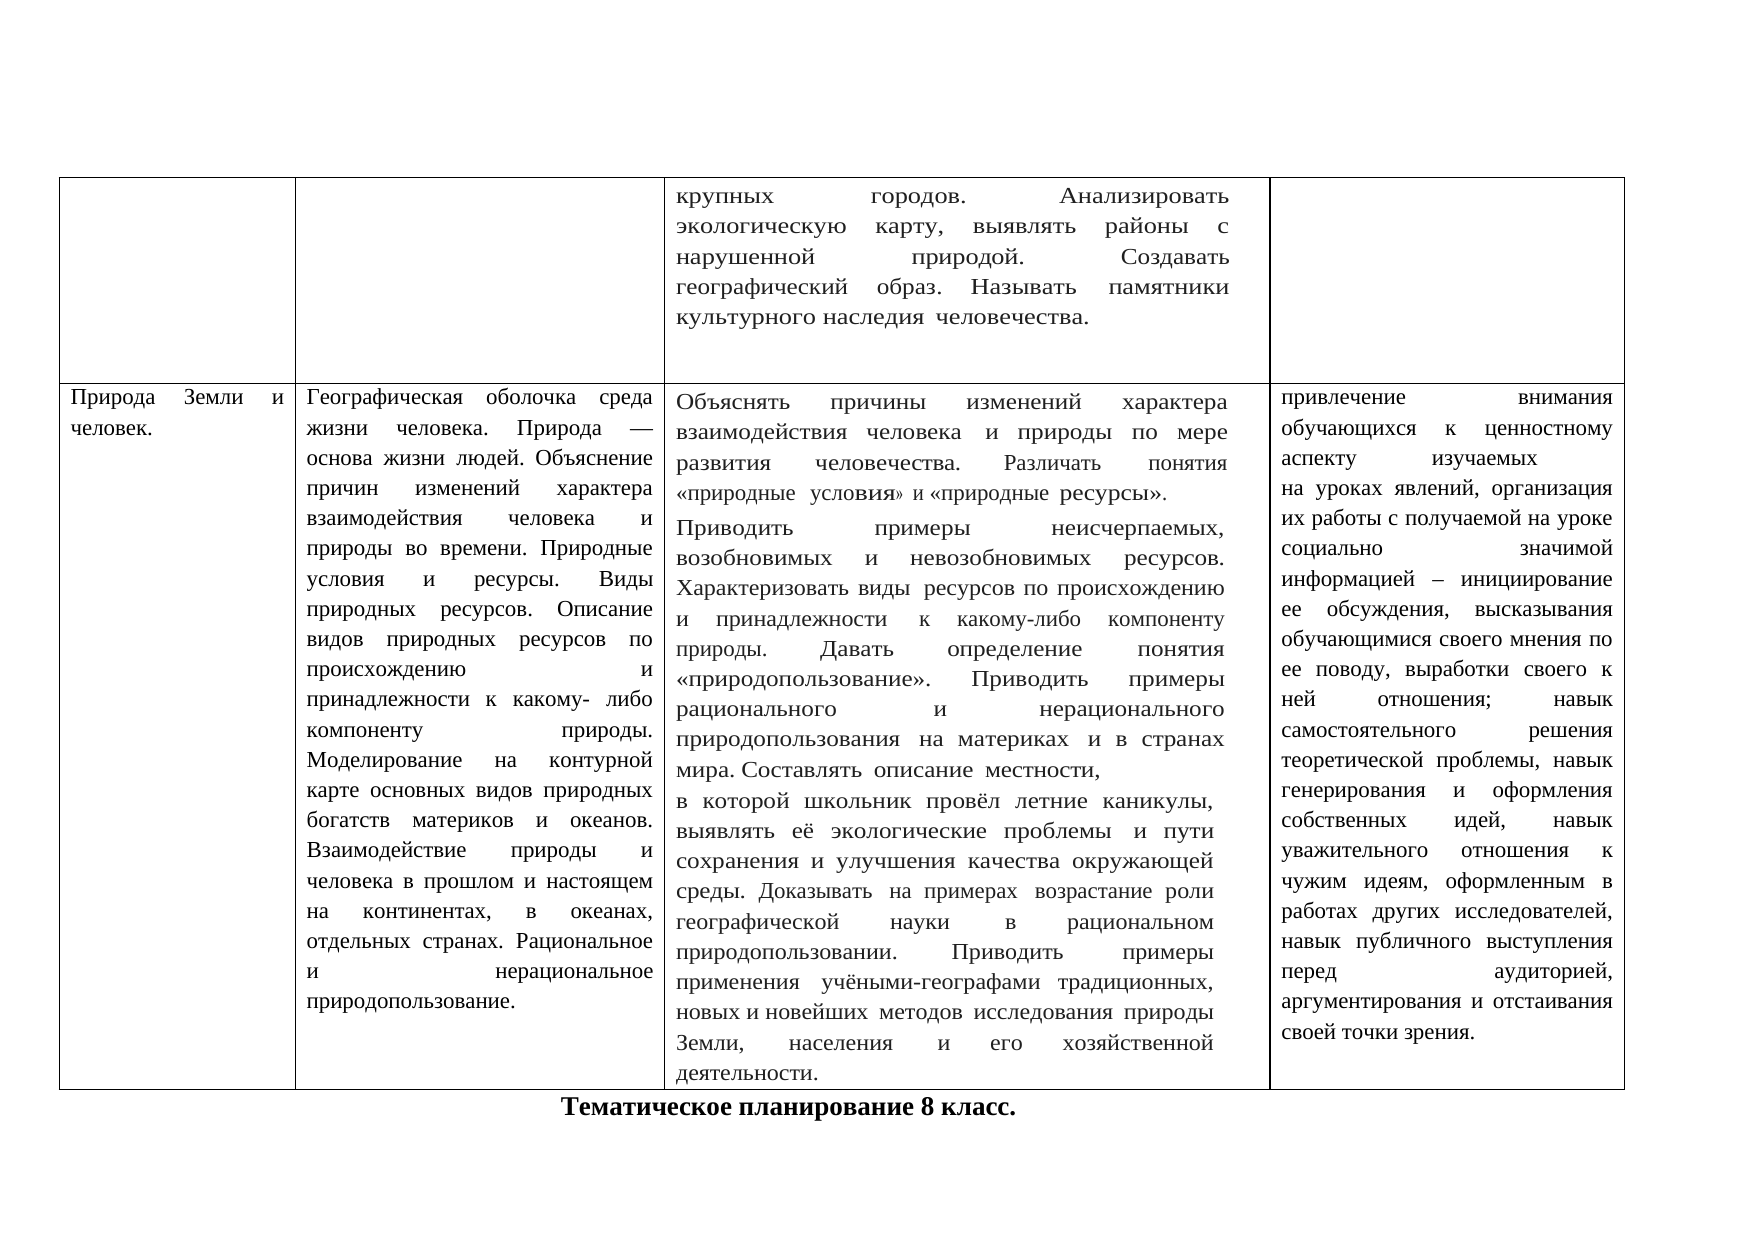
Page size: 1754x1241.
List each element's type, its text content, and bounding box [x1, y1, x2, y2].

table_cell Объяснять причины изменений характера взаимодействия человека и природы по мере развития человечества. Различать понятия «природные условия» и «природные ресурсы». Приводить примеры неисчерпаемых, возобновимых и невозобновимых ресурсов. Характеризовать виды ресурсов по происхождению и принадлежности к какому-либо компоненту природы. Давать определение понятия «природопользование». Приводить примеры рационального и нерационального природопользования на материках и в странах мира. Составлять описание местности, в которой школьник провёл летние каникулы, выявлять её экологические проблемы и пути сохранения и улучшения качества окружающей среды. Доказывать на примерах возрастание роли географической науки в рациональном природопользовании. Приводить примеры применения учёными-географами традиционных, новых и новейших методов исследования природы Зeмли, населения и его хозяйственной деятельности. [665, 384, 1269, 1089]
text Тематическое планирование 8 класс. [487, 1090, 1636, 1121]
table_cell Природа Земли и человек. [60, 384, 295, 1089]
table_cell Географическая оболочка среда жизни человека. Природа — основа жизни людей. Объяснение причин изменений характера взаимодействия человека и природы во времени. Природные условия и ресурсы. Виды природных ресурсов. Описание видов природных ресурсов по происхождению и принадлежности к какому- либо компоненту природы. Моделирование на контурной карте основных видов природных богатств материков и океанов. Взаимодействие природы и человека в прошлом и настоящем на континентах, в океанах, отдельных странах. Рациональное и нерациональное природопользование. [296, 384, 664, 1089]
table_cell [1271, 178, 1624, 382]
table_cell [296, 178, 664, 382]
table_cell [60, 178, 295, 382]
table_cell привлечение внимания обучающихся к ценностному аспекту изучаемых на уроках явлений, организация их работы с получаемой на уроке социально значимой информацией – инициирование ее обсуждения, высказывания обучающимися своего мнения по ее поводу, выработки своего к ней отношения; навык самостоятельного решения теоретической проблемы, навык генерирования и оформления собственных идей, навык уважительного отношения к чужим идеям, оформленным в работах других исследователей, навык публичного выступления перед аудиторией, аргументирования и отстаивания своей точки зрения. [1271, 384, 1624, 1089]
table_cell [665, 178, 1269, 382]
